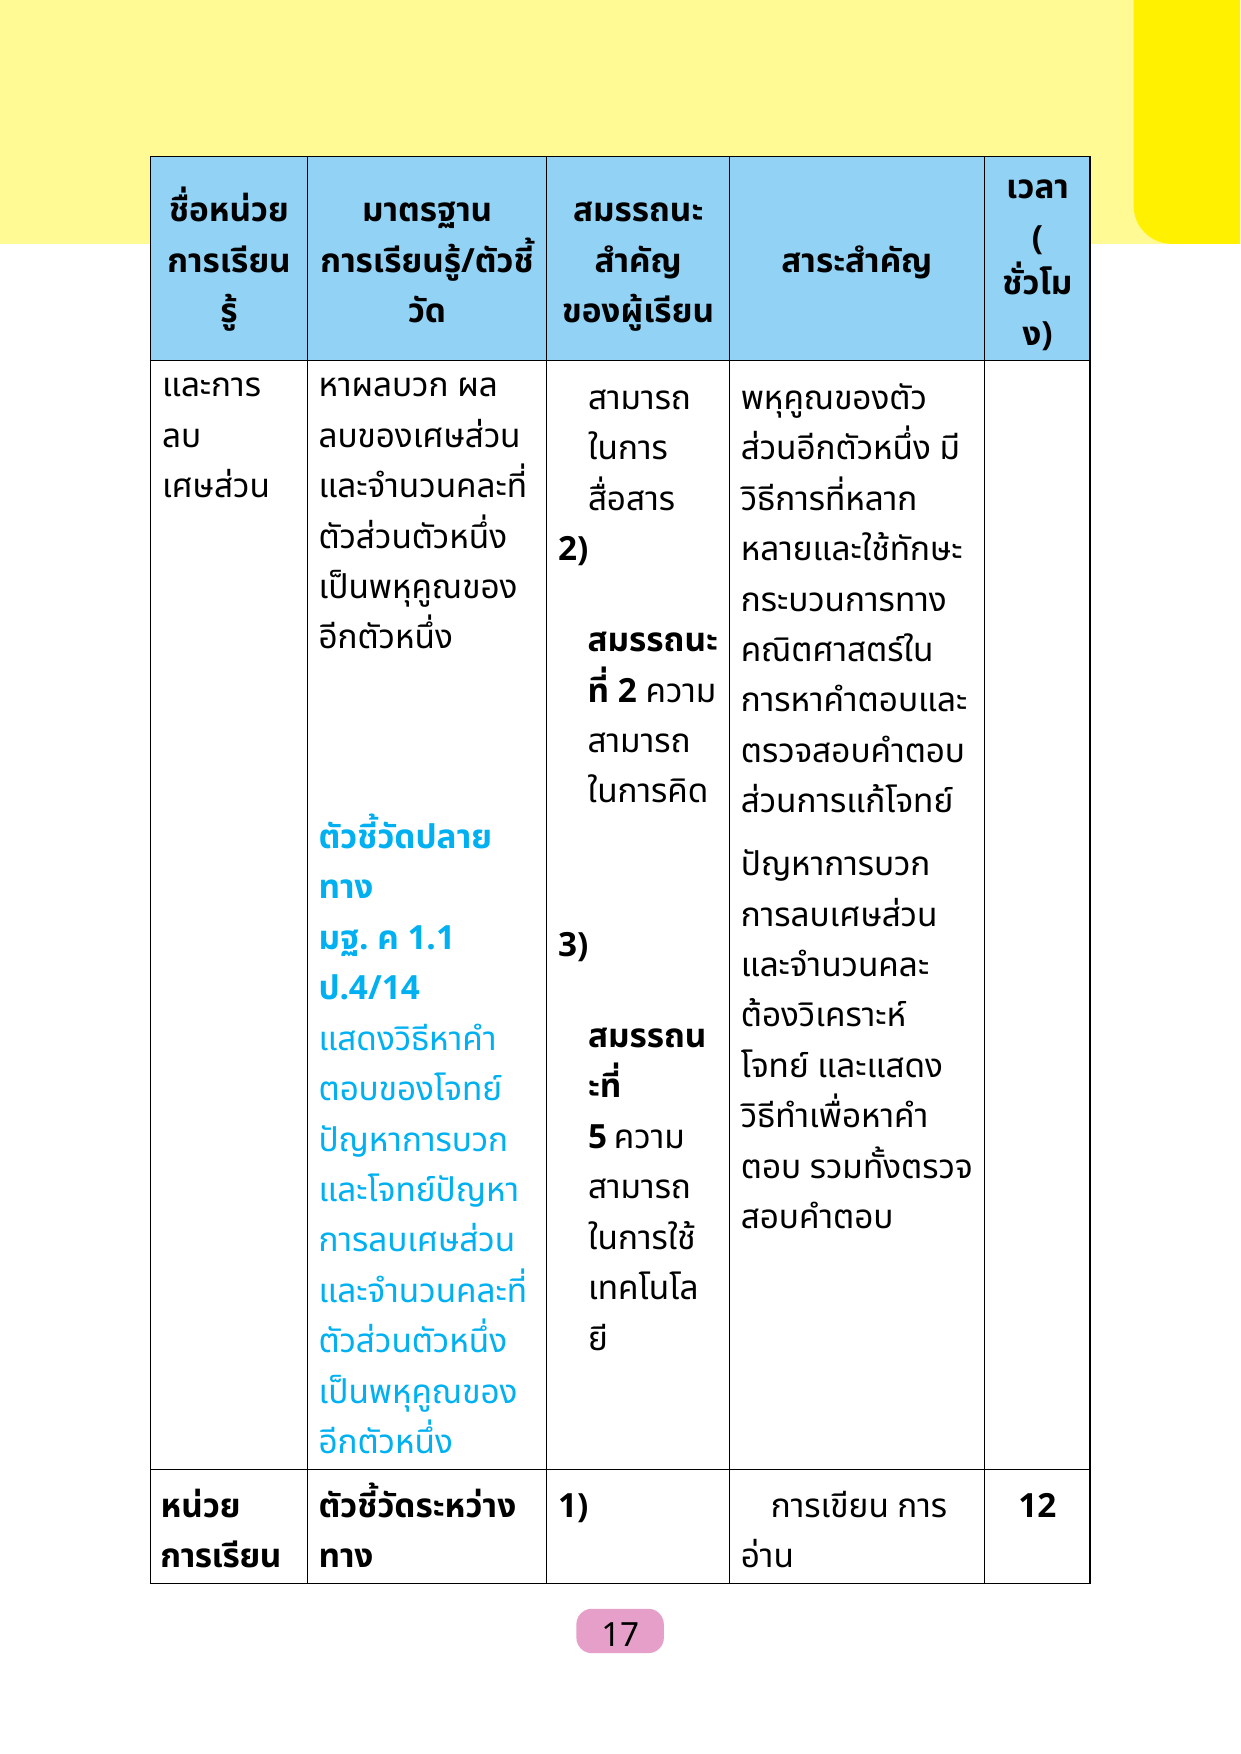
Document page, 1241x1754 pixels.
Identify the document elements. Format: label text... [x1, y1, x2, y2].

table_header สมรรถนะสำคัญ ของผู้เรียน [547, 157, 729, 360]
table_header สาระสำคัญ [730, 157, 984, 360]
table_cell 9 [985, 361, 1089, 1468]
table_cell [730, 361, 984, 1468]
table_cell 12 [985, 1470, 1089, 1583]
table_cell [308, 361, 546, 1468]
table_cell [151, 361, 307, 1468]
table_cell หน่วย การเรียนรู้ที่ 10 ทศนิยม [151, 1470, 307, 1583]
table_header เวลา (ชั่วโมง) [985, 157, 1089, 360]
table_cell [547, 361, 729, 1468]
table_header มาตรฐาน การเรียนรู้/ตัวชี้วัด [308, 157, 546, 360]
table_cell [308, 1470, 546, 1583]
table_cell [730, 1470, 984, 1583]
table_header ชื่อหน่วย การเรียนรู้ [151, 157, 307, 360]
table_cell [547, 1470, 729, 1583]
